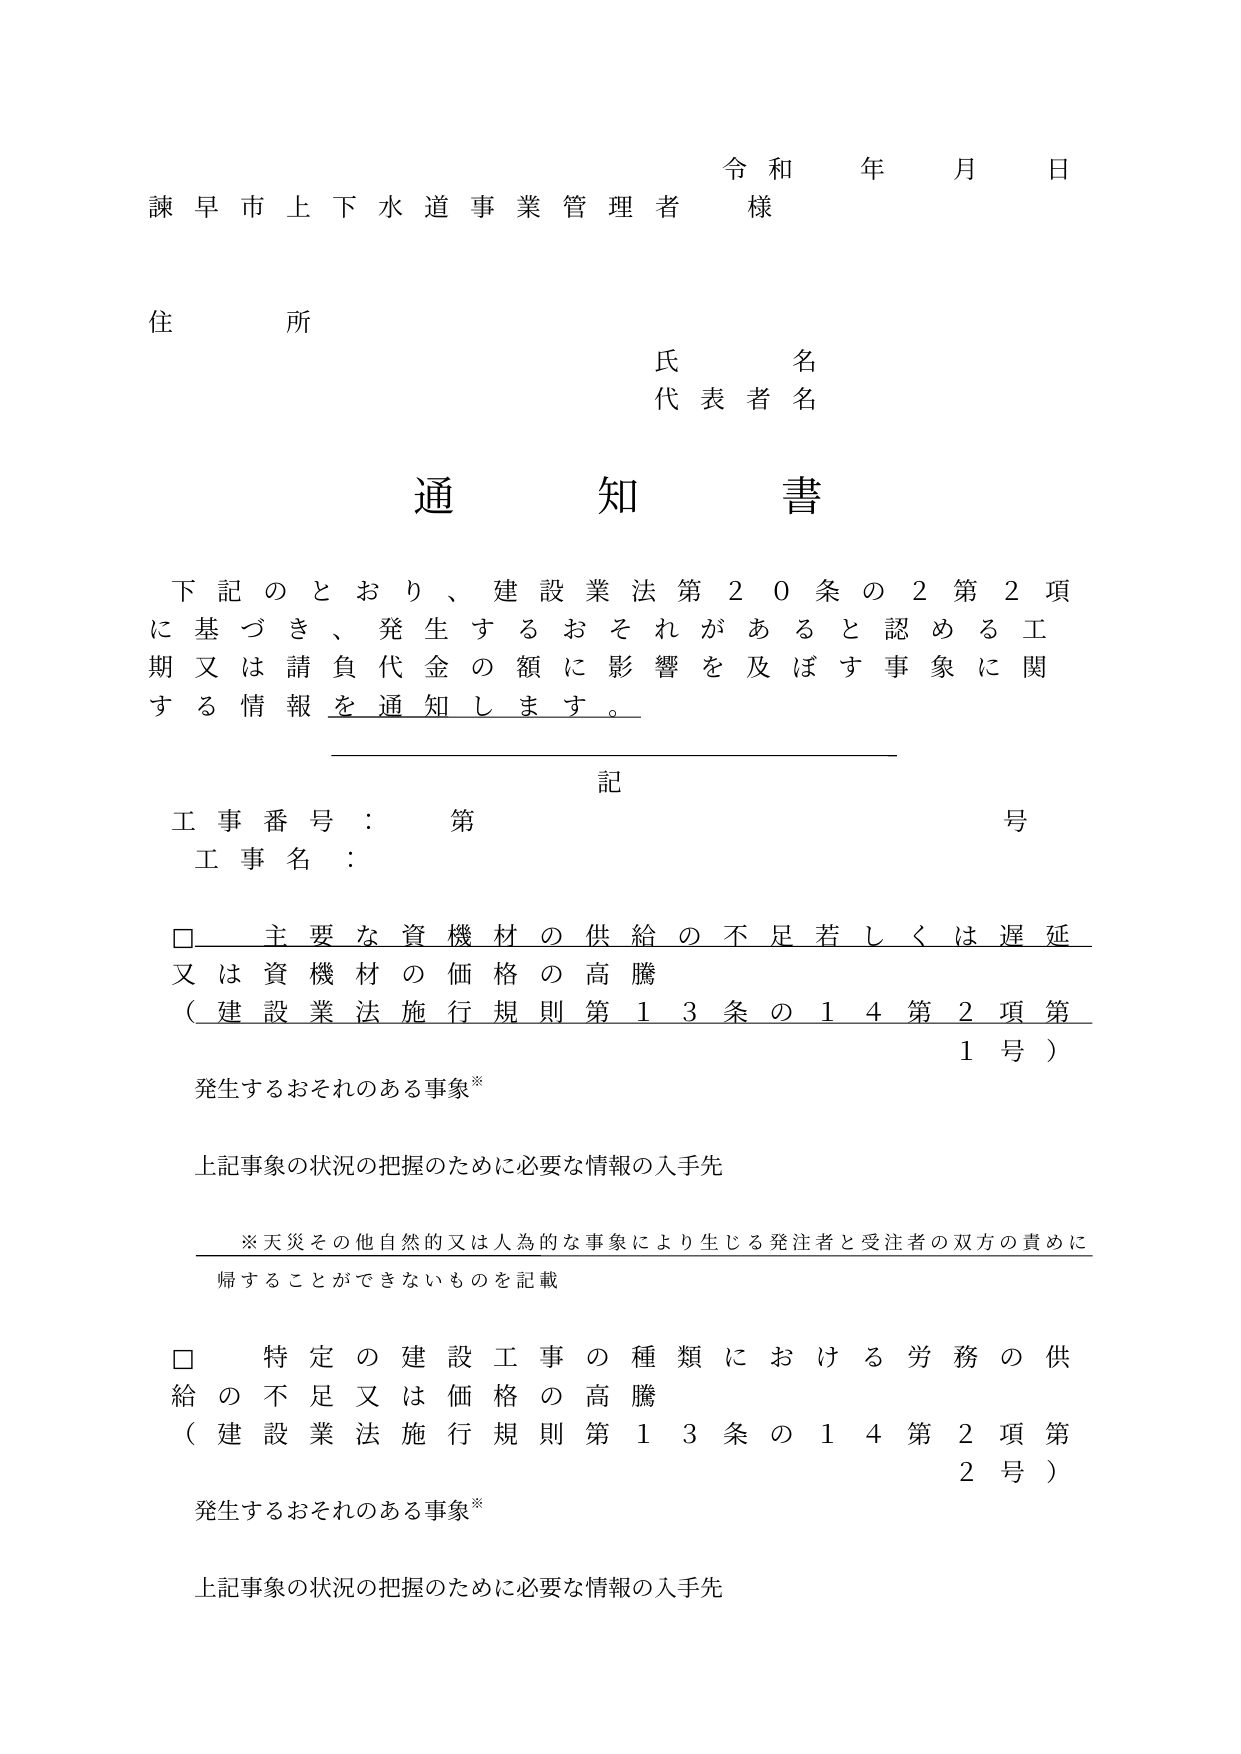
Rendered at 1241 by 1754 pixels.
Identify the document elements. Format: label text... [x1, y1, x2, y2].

text 下記のとおり、建設業法第２０条の２第２項に基づき、発生するおそれがあると認める工期又は請負代金の額に影響を及ぼす事象に関する情報を通知します。 [148, 570, 1092, 724]
text 発生するおそれのある事象※ [194, 1490, 1092, 1529]
text （建設業法施行規則第１３条の１４第２項第２号） [148, 1414, 1092, 1490]
text 令和 年 月 日 [148, 149, 1092, 187]
text （建設業法施行規則第１３条の１４第２項第１号） [148, 992, 1092, 1069]
text 上記事象の状況の把握のために必要な情報の入手先 [194, 1145, 1106, 1184]
text 記 [148, 762, 1092, 800]
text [148, 1222, 1092, 1299]
text 上記事象の状況の把握のために必要な情報の入手先 [194, 1567, 1106, 1605]
text 氏 名 [148, 340, 992, 379]
text □ 主要な資機材の供給の不足若しくは遅延又は資機材の価格の高騰 [171, 915, 1092, 992]
text 住 所 [148, 264, 992, 340]
text □ 特定の建設工事の種類における労務の供給の不足又は価格の高騰 [171, 1337, 1092, 1414]
text 代表者名 [148, 379, 992, 417]
text 発生するおそれのある事象※ [194, 1069, 1092, 1107]
text 諫早市上下水道事業管理者 様 [148, 187, 1092, 225]
text 工事名： [148, 839, 1092, 877]
text 工事番号： 第 号 [148, 800, 1092, 839]
text 通 知 書 [148, 455, 1092, 532]
